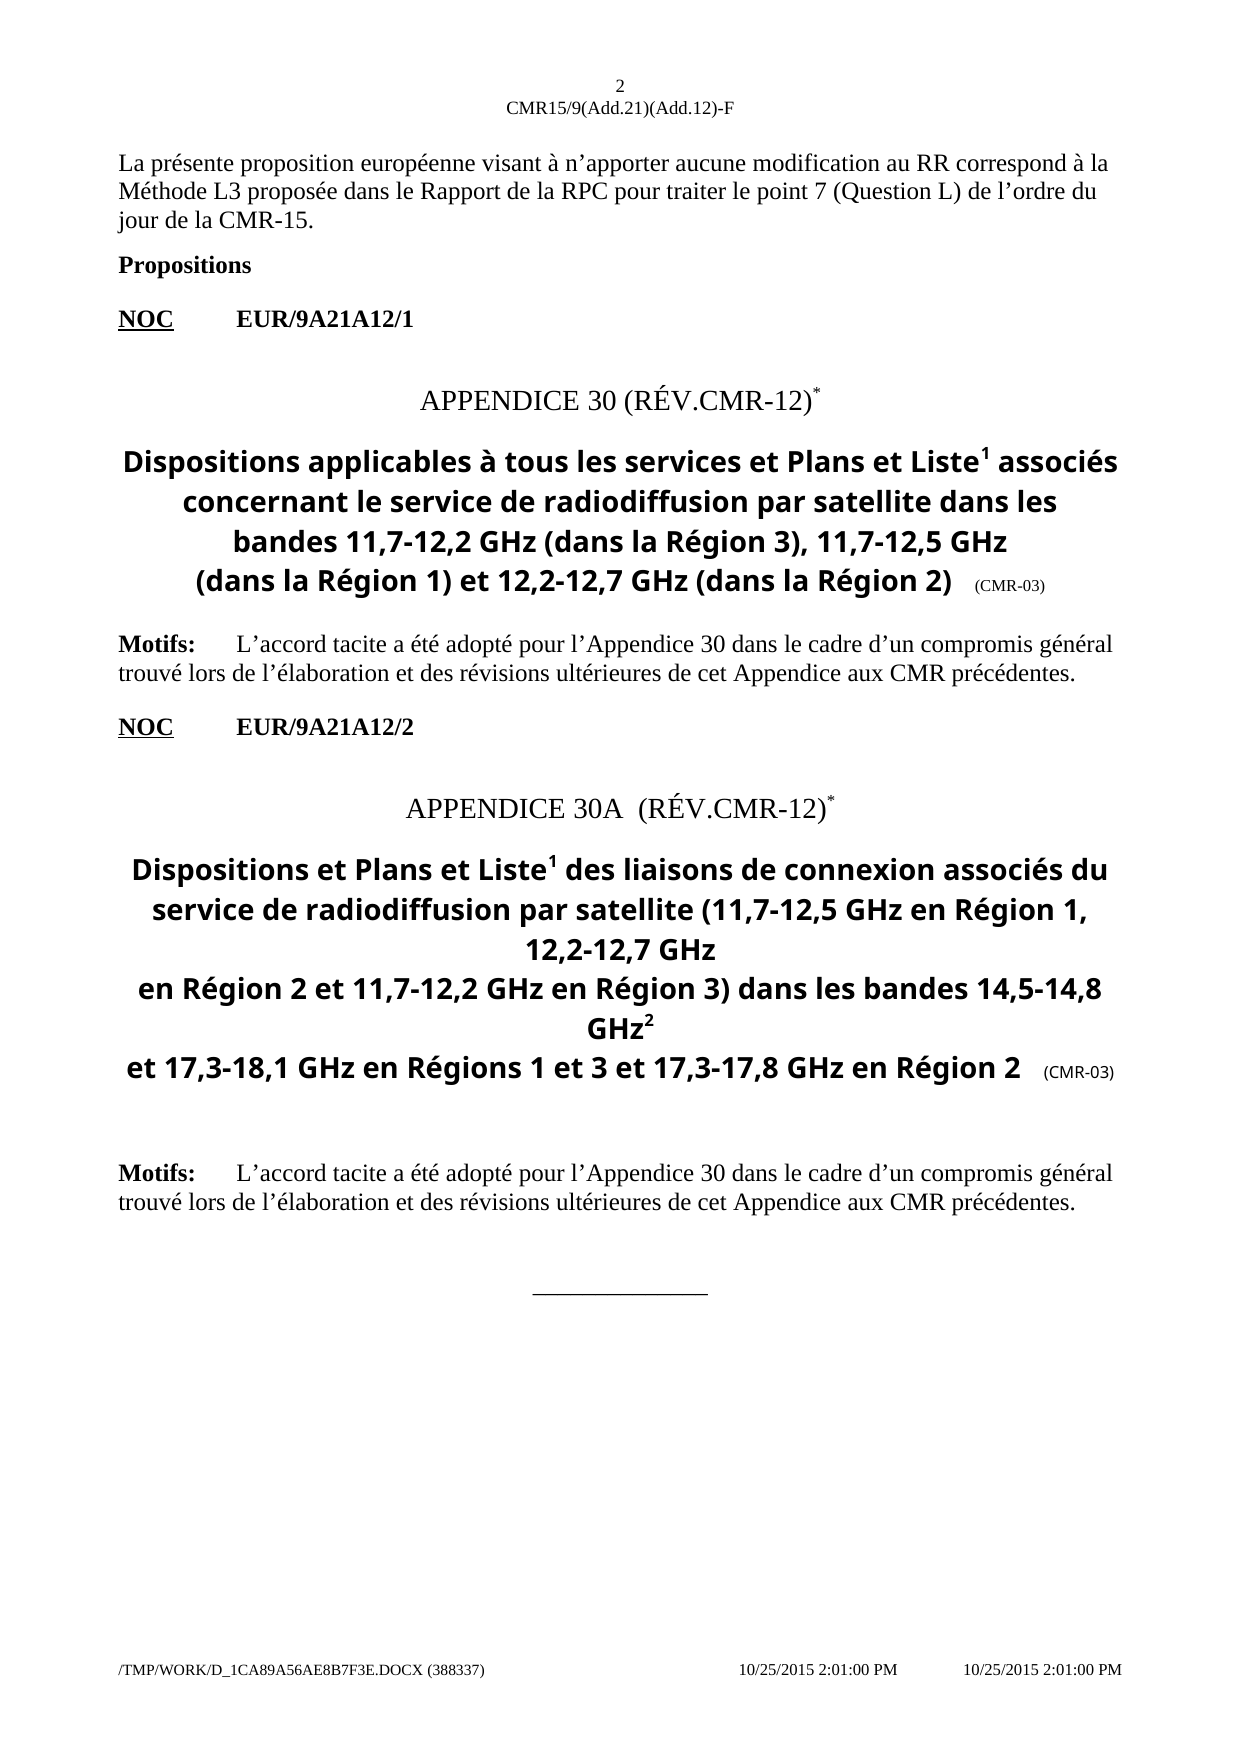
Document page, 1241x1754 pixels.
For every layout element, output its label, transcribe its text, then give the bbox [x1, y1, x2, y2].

text Motifs: L’accord tacite a été adopté pour l’Appendice 30 dans le cadre d’un compromis général trouvé lors de l’élaboration et des révisions ultérieures de cet Appendice aux CMR précédentes. [118, 629, 1122, 687]
text APPENDICE 30 (RÉV.CMR-12)* [118, 383, 1122, 417]
text NOC EUR/9A21A12/2 [118, 712, 1122, 741]
text La présente proposition européenne visant à n’apporter aucune modification au RR correspond à la Méthode L3 proposée dans le Rapport de la RPC pour traiter le point 7 (Question L) de l’ordre du jour de la CMR-15. [118, 148, 1122, 234]
title Dispositions et Plans et Liste1 des liaisons de connexion associés du service de radiodiffusion par satellite (11,7-12,5 GHz en Région 1, 12,2-12,7 GHz en Région 2 et 11,7-12,2 GHz en Région 3) dans les bandes 14,5-14,8 GHz2 et 17,3-18,1 GHz en Régions 1 et 3 et 17,3-17,8 GHz en Région 2 (CMR-03) [118, 849, 1122, 1087]
text APPENDICE 30A (RÉV.CMR-12)* [118, 791, 1122, 824]
text Motifs: L’accord tacite a été adopté pour l’Appendice 30 dans le cadre d’un compromis général trouvé lors de l’élaboration et des révisions ultérieures de cet Appendice aux CMR précédentes. [118, 1158, 1122, 1215]
text ______________ [118, 1269, 1122, 1298]
title Dispositions applicables à tous les services et Plans et Liste1 associés concernant le service de radiodiffusion par satellite dans les bandes 11,7-12,2 GHz (dans la Région 3), 11,7-12,5 GHz (dans la Région 1) et 12,2-12,7 GHz (dans la Région 2) (CMR-03) [118, 442, 1122, 600]
subtitle Propositions [118, 251, 1122, 279]
text NOC EUR/9A21A12/1 [118, 304, 1122, 333]
